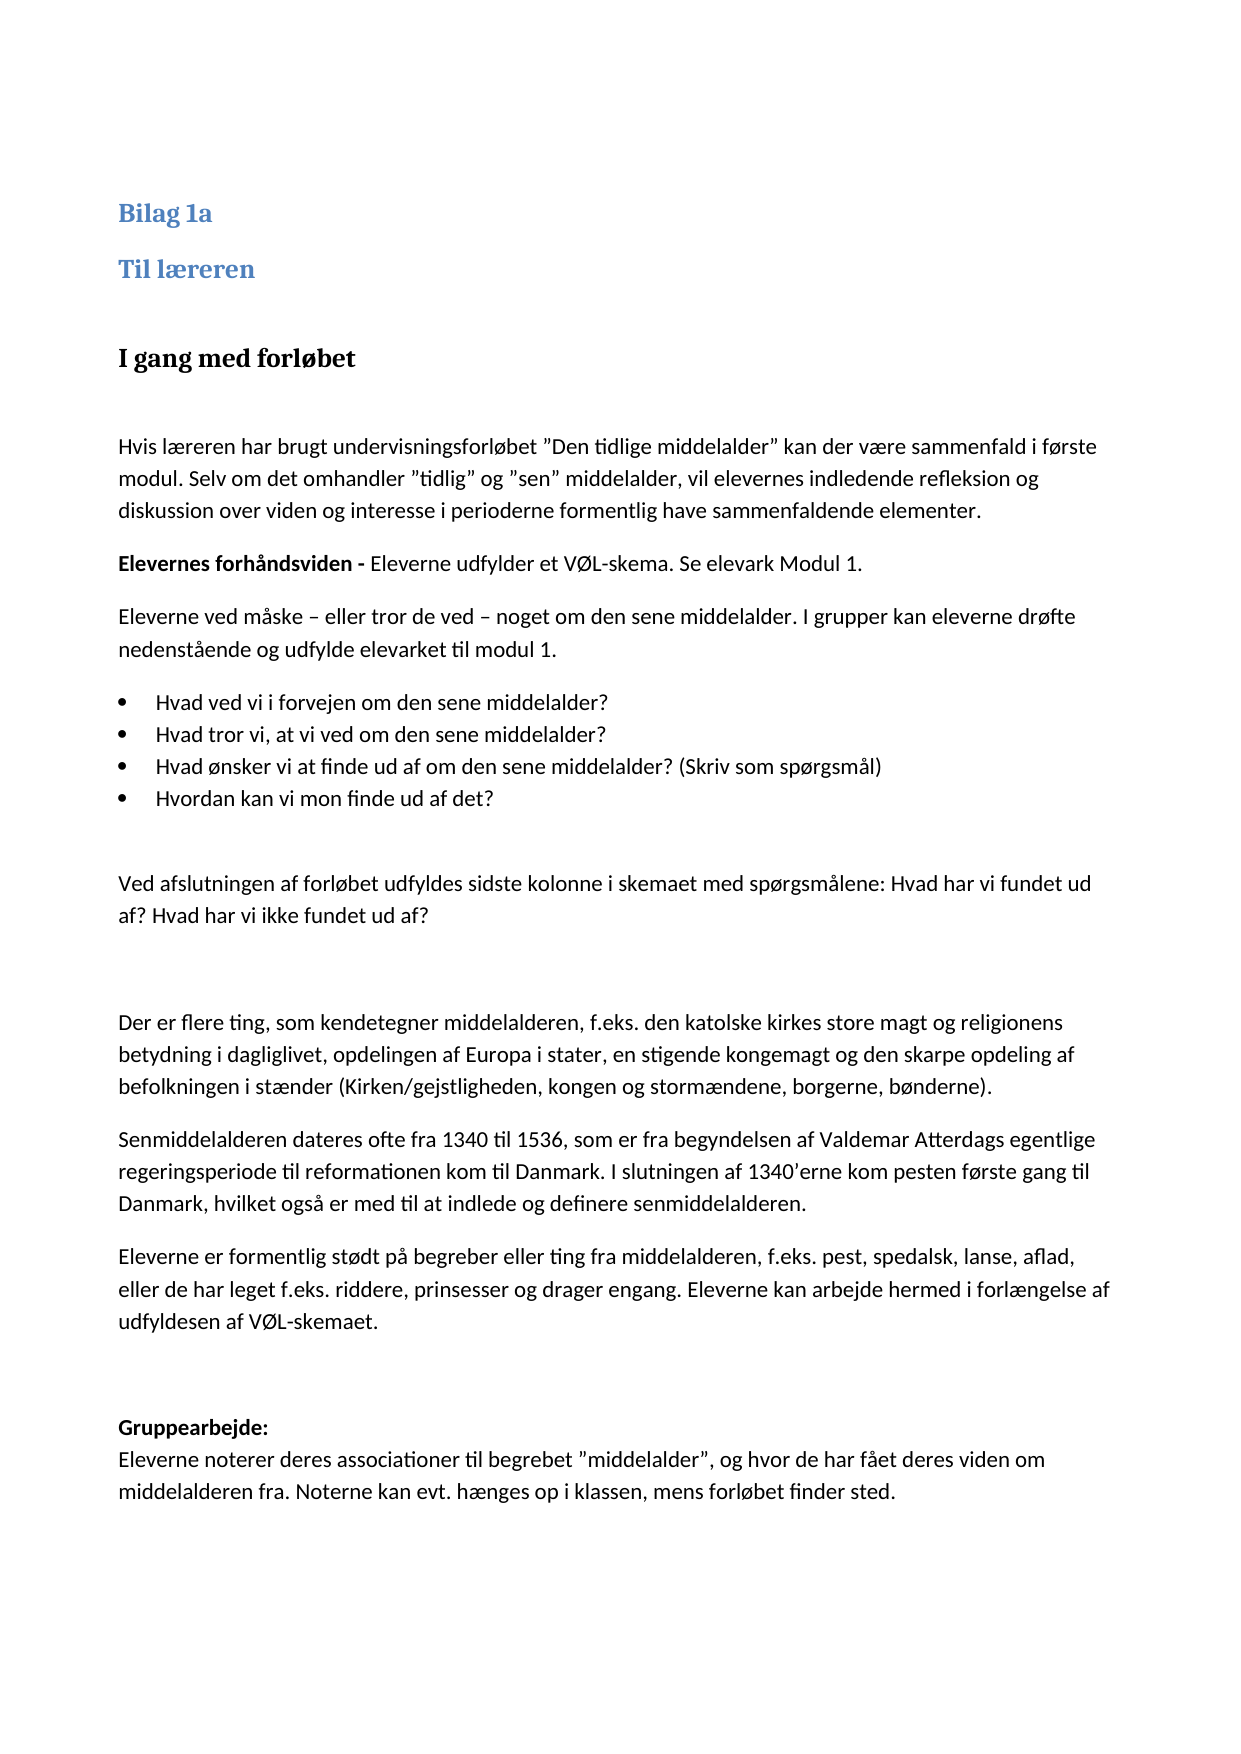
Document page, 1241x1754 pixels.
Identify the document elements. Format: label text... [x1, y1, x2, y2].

text Elevernes forhåndsviden - Eleverne udfylder et VØL-skema. Se elevark Modul 1. [118, 549, 1122, 577]
text Senmiddelalderen dateres ofte fra 1340 til 1536, som er fra begyndelsen af Valdemar Atterdags egentlige regeringsperiode til reformationen kom til Danmark. I slutningen af 1340’erne kom pesten første gang til Danmark, hvilket også er med til at indlede og definere senmiddelalderen. [118, 1125, 1122, 1217]
text Der er flere ting, som kendetegner middelalderen, f.eks. den katolske kirkes store magt og religionens betydning i dagliglivet, opdelingen af Europa i stater, en stigende kongemagt og den skarpe opdeling af befolkningen i stænder (Kirken/gejstligheden, kongen og stormændene, borgerne, bønderne). [118, 1008, 1122, 1100]
list Hvordan kan vi mon finde ud af det? [118, 784, 1122, 812]
list Hvad ønsker vi at finde ud af om den sene middelalder? (Skriv som spørgsmål) [118, 752, 1122, 780]
text Eleverne ved måske – eller tror de ved – noget om den sene middelalder. I grupper kan eleverne drøfte nedenstående og udfylde elevarket til modul 1. [118, 602, 1122, 663]
text Hvis læreren har brugt undervisningsforløbet ”Den tidlige middelalder” kan der være sammenfald i første modul. Selv om det omhandler ”tidlig” og ”sen” middelalder, vil elevernes indledende refleksion og diskussion over viden og interesse i perioderne formentlig have sammenfaldende elementer. [118, 432, 1122, 524]
text Ved afslutningen af forløbet udfyldes sidste kolonne i skemaet med spørgsmålene: Hvad har vi fundet ud af? Hvad har vi ikke fundet ud af? [118, 869, 1122, 930]
subtitle Bilag 1a [118, 198, 1122, 229]
list Hvad ved vi i forvejen om den sene middelalder? [118, 688, 1122, 716]
subtitle Til læreren [118, 254, 1122, 286]
text Gruppearbejde: Eleverne noterer deres associationer til begrebet ”middelalder”, og hvor de har fået deres viden om middelalderen fra. Noterne kan evt. hænges op i klassen, mens forløbet finder sted. [118, 1413, 1122, 1505]
subtitle I gang med forløbet [118, 343, 1122, 374]
list Hvad tror vi, at vi ved om den sene middelalder? [118, 720, 1122, 748]
text Eleverne er formentlig stødt på begreber eller ting fra middelalderen, f.eks. pest, spedalsk, lanse, aflad, eller de har leget f.eks. riddere, prinsesser og drager engang. Eleverne kan arbejde hermed i forlængelse af udfyldesen af VØL-skemaet. [118, 1242, 1122, 1335]
